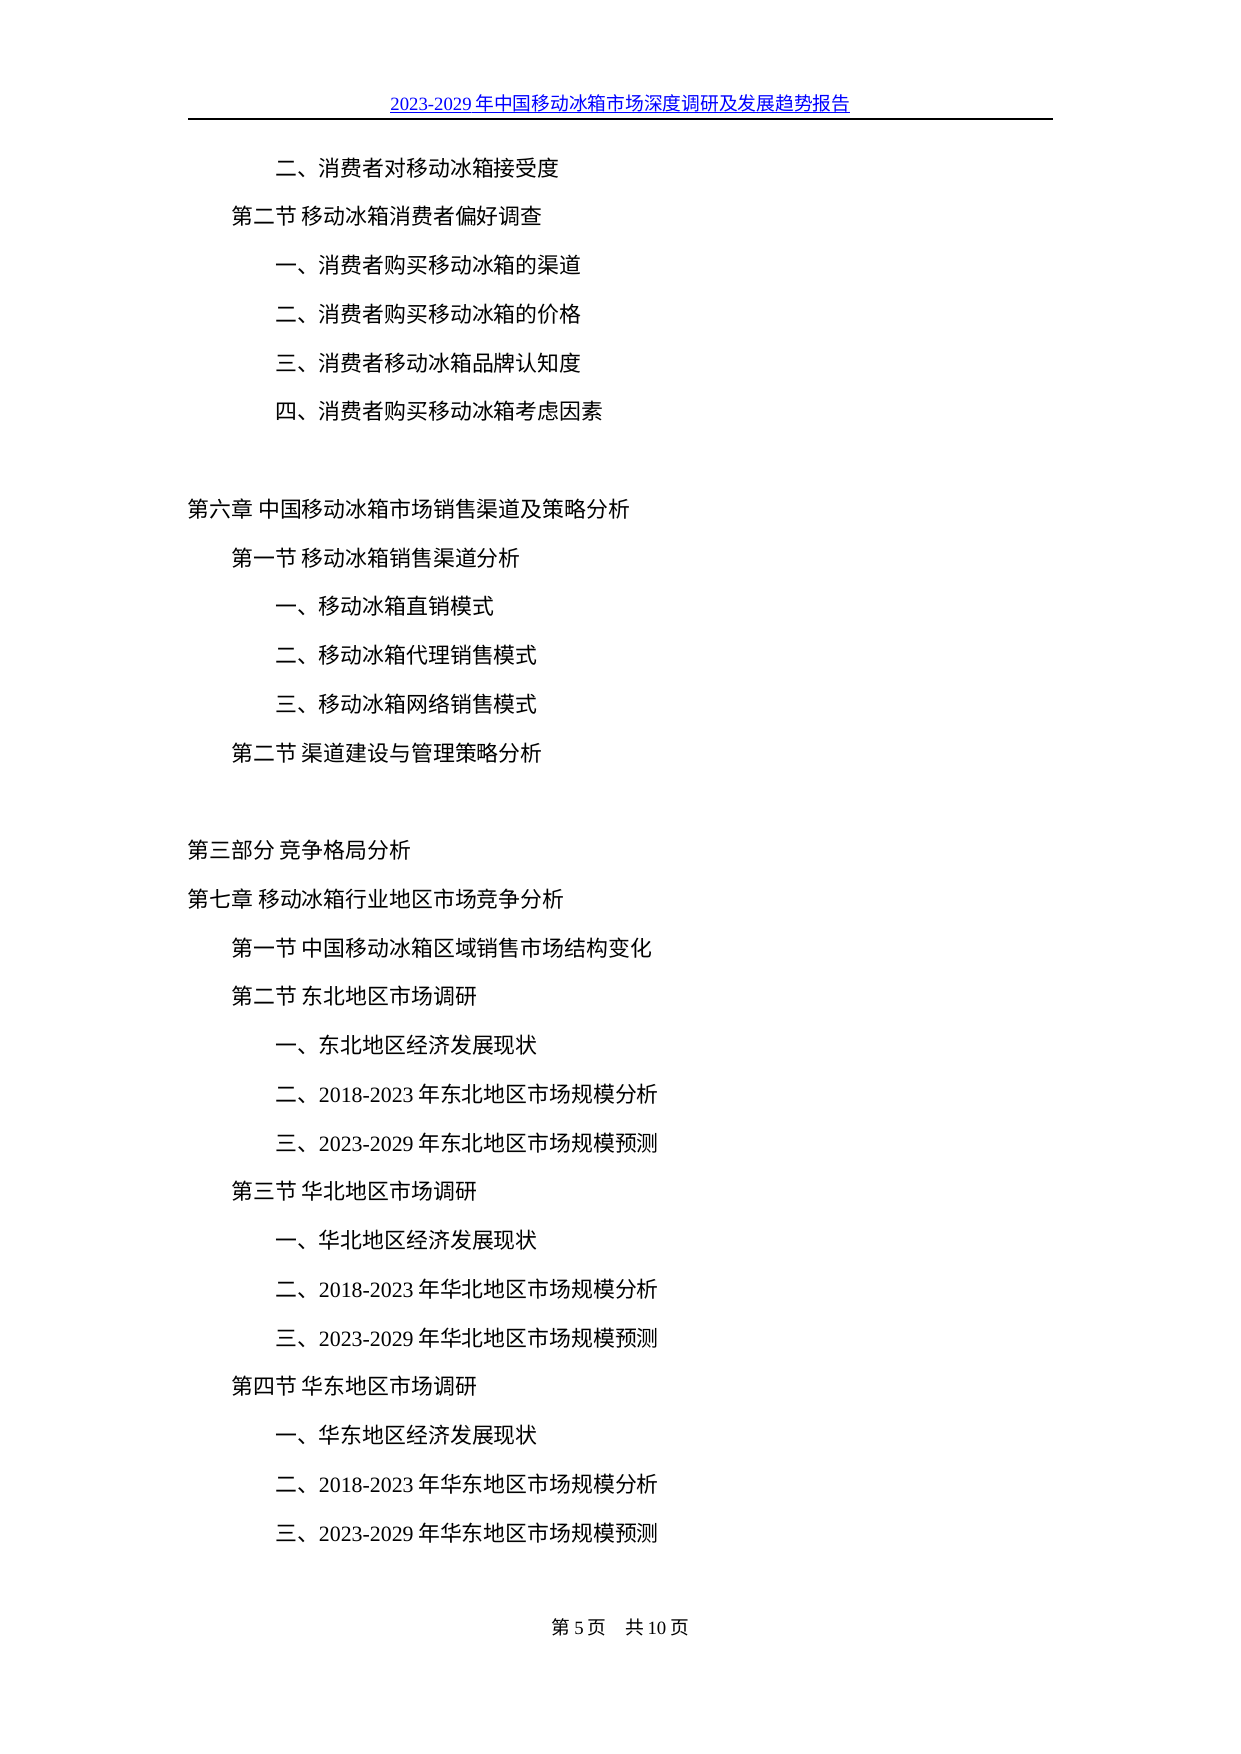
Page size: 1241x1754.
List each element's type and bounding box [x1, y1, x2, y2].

text [187, 150, 1053, 1548]
